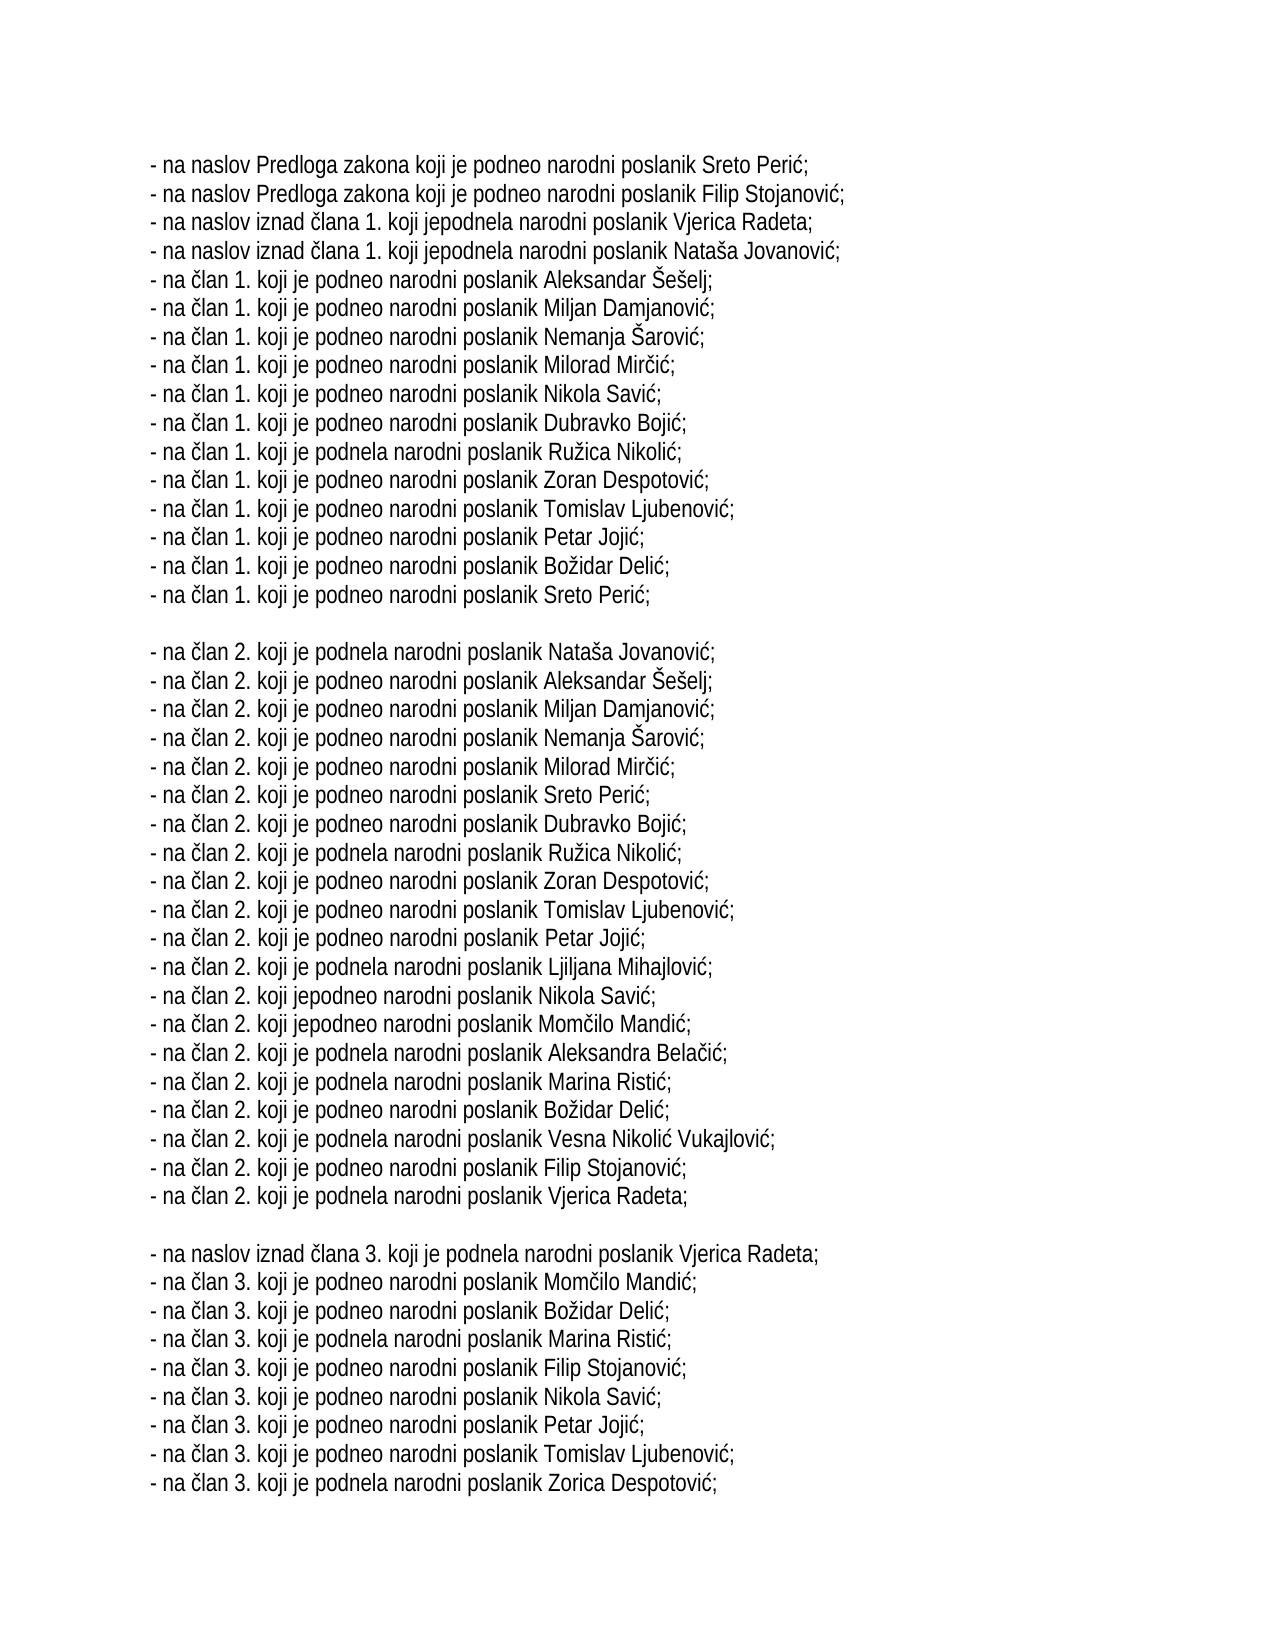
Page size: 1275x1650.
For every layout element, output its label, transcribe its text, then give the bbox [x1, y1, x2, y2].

text - na član 2. koji je podnela narodni poslanik Nataša Jovanović; [150, 637, 1125, 666]
text - na član 2. koji je podneo narodni poslanik Zoran Despotović; [150, 866, 1125, 895]
text - na naslov iznad člana 1. koji jepodnela narodni poslanik Nataša Jovanović; [150, 236, 1125, 264]
text - na član 2. koji je podnela narodni poslanik Ružica Nikolić; [150, 837, 1125, 866]
text - na član 3. koji je podnela narodni poslanik Marina Ristić; [150, 1324, 1125, 1353]
text - na član 1. koji je podneo narodni poslanik Sreto Perić; [150, 580, 1125, 608]
text - na član 2. koji jepodneo narodni poslanik Momčilo Mandić; [150, 1009, 1125, 1038]
text - na član 1. koji je podnela narodni poslanik Ružica Nikolić; [150, 436, 1125, 465]
text - na član 1. koji je podneo narodni poslanik Aleksandar Šešelj; [150, 264, 1125, 293]
text - na član 3. koji je podneo narodni poslanik Filip Stojanović; [150, 1353, 1125, 1382]
text - na član 1. koji je podneo narodni poslanik Dubravko Bojić; [150, 408, 1125, 436]
text - na član 2. koji je podnela narodni poslanik Vjerica Radeta; [150, 1181, 1125, 1210]
text - na član 1. koji je podneo narodni poslanik Božidar Delić; [150, 551, 1125, 580]
text - na član 3. koji je podneo narodni poslanik Momčilo Mandić; [150, 1267, 1125, 1296]
text - na član 2. koji je podneo narodni poslanik Tomislav Ljubenović; [150, 895, 1125, 923]
text - na član 2. koji je podneo narodni poslanik Aleksandar Šešelj; [150, 666, 1125, 694]
text - na član 2. koji je podneo narodni poslanik Sreto Perić; [150, 780, 1125, 809]
text - na član 2. koji je podneo narodni poslanik Nemanja Šarović; [150, 723, 1125, 752]
text - na član 2. koji je podneo narodni poslanik Dubravko Bojić; [150, 809, 1125, 837]
text - na član 1. koji je podneo narodni poslanik Petar Jojić; [150, 522, 1125, 551]
text - na naslov iznad člana 1. koji jepodnela narodni poslanik Vjerica Radeta; [150, 207, 1125, 236]
text - na član 3. koji je podnela narodni poslanik Zorica Despotović; [150, 1468, 1125, 1496]
text - na član 1. koji je podneo narodni poslanik Zoran Despotović; [150, 465, 1125, 494]
text - na član 2. koji jepodneo narodni poslanik Nikola Savić; [150, 981, 1125, 1009]
text - na naslov iznad člana 3. koji je podnela narodni poslanik Vjerica Radeta; [150, 1238, 1125, 1267]
text - na član 1. koji je podneo narodni poslanik Tomislav Ljubenović; [150, 494, 1125, 522]
text - na član 2. koji je podneo narodni poslanik Filip Stojanović; [150, 1153, 1125, 1181]
text - na član 2. koji je podneo narodni poslanik Božidar Delić; [150, 1095, 1125, 1124]
text - na član 1. koji je podneo narodni poslanik Nemanja Šarović; [150, 322, 1125, 351]
text - na član 3. koji je podneo narodni poslanik Nikola Savić; [150, 1382, 1125, 1410]
text - na član 3. koji je podneo narodni poslanik Tomislav Ljubenović; [150, 1439, 1125, 1468]
text - na član 2. koji je podneo narodni poslanik Petar Jojić; [150, 923, 1125, 952]
text - na član 1. koji je podneo narodni poslanik Milorad Mirčić; [150, 351, 1125, 379]
text - na član 2. koji je podneo narodni poslanik Milorad Mirčić; [150, 752, 1125, 780]
text - na član 3. koji je podneo narodni poslanik Božidar Delić; [150, 1296, 1125, 1324]
text - na član 3. koji je podneo narodni poslanik Petar Jojić; [150, 1410, 1125, 1439]
text - na naslov Predloga zakona koji je podneo narodni poslanik Filip Stojanović; [150, 179, 1125, 207]
text - na član 1. koji je podneo narodni poslanik Miljan Damjanović; [150, 293, 1125, 322]
text - na naslov Predloga zakona koji je podneo narodni poslanik Sreto Perić; [150, 150, 1125, 179]
text - na član 2. koji je podneo narodni poslanik Miljan Damjanović; [150, 694, 1125, 723]
text - na član 2. koji je podnela narodni poslanik Marina Ristić; [150, 1067, 1125, 1095]
text - na član 2. koji je podnela narodni poslanik Vesna Nikolić Vukajlović; [150, 1124, 1125, 1153]
text - na član 2. koji je podnela narodni poslanik Aleksandra Belačić; [150, 1038, 1125, 1067]
text - na član 2. koji je podnela narodni poslanik Ljiljana Mihajlović; [150, 952, 1125, 981]
text - na član 1. koji je podneo narodni poslanik Nikola Savić; [150, 379, 1125, 408]
